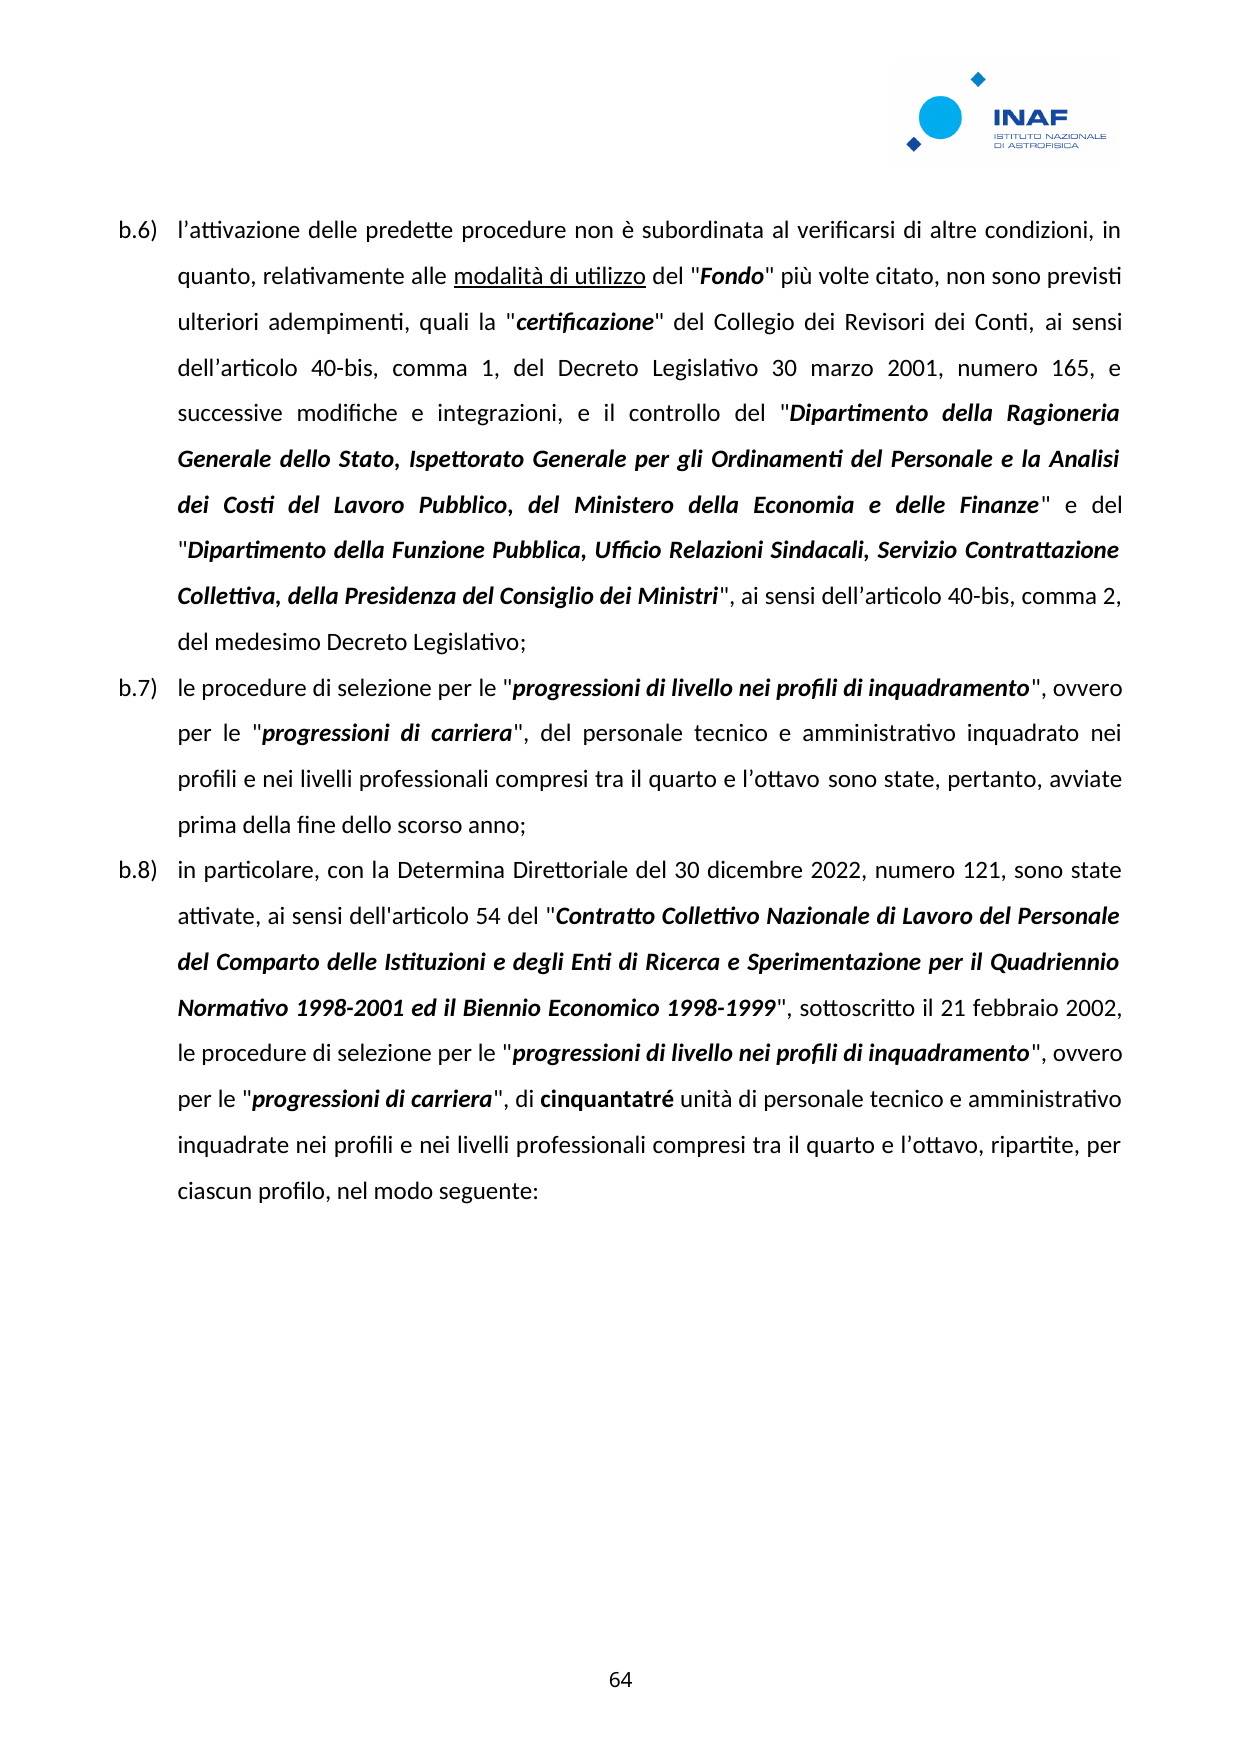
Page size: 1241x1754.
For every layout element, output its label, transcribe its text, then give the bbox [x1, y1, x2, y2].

text b.7) le procedure di selezione per le "progressioni di livello nei profili di inquadramento", ovvero per le "progressioni di carriera", del personale tecnico e amministrativo inquadrato nei profili e nei livelli professionali compresi tra il quarto e l’ottavo sono state, pertanto, avviate prima della fine dello scorso anno; [118, 672, 1123, 839]
text b.6) l’attivazione delle predette procedure non è subordinata al verificarsi di altre condizioni, in quanto, relativamente alle modalità di utilizzo del "Fondo" più volte citato, non sono previsti ulteriori adempimenti, quali la "certificazione" del Collegio dei Revisori dei Conti, ai sensi dell’articolo 40-bis, comma 1, del Decreto Legislativo 30 marzo 2001, numero 165, e successive modifiche e integrazioni, e il controllo del "Dipartimento della Ragioneria Generale dello Stato, Ispettorato Generale per gli Ordinamenti del Personale e la Analisi dei Costi del Lavoro Pubblico, del Ministero della Economia e delle Finanze" e del "Dipartimento della Funzione Pubblica, Ufficio Relazioni Sindacali, Servizio Contrattazione Collettiva, della Presidenza del Consiglio dei Ministri", ai sensi dell’articolo 40-bis, comma 2, del medesimo Decreto Legislativo; [118, 214, 1123, 657]
text b.8) in particolare, con la Determina Direttoriale del 30 dicembre 2022, numero 121, sono state attivate, ai sensi dell'articolo 54 del "Contratto Collettivo Nazionale di Lavoro del Personale del Comparto delle Istituzioni e degli Enti di Ricerca e Sperimentazione per il Quadriennio Normativo 1998-2001 ed il Biennio Economico 1998-1999", sottoscritto il 21 febbraio 2002, le procedure di selezione per le "progressioni di livello nei profili di inquadramento", ovvero per le "progressioni di carriera", di cinquantatré unità di personale tecnico e amministrativo inquadrate nei profili e nei livelli professionali compresi tra il quarto e l’ottavo, ripartite, per ciascun profilo, nel modo seguente: [118, 855, 1123, 1205]
